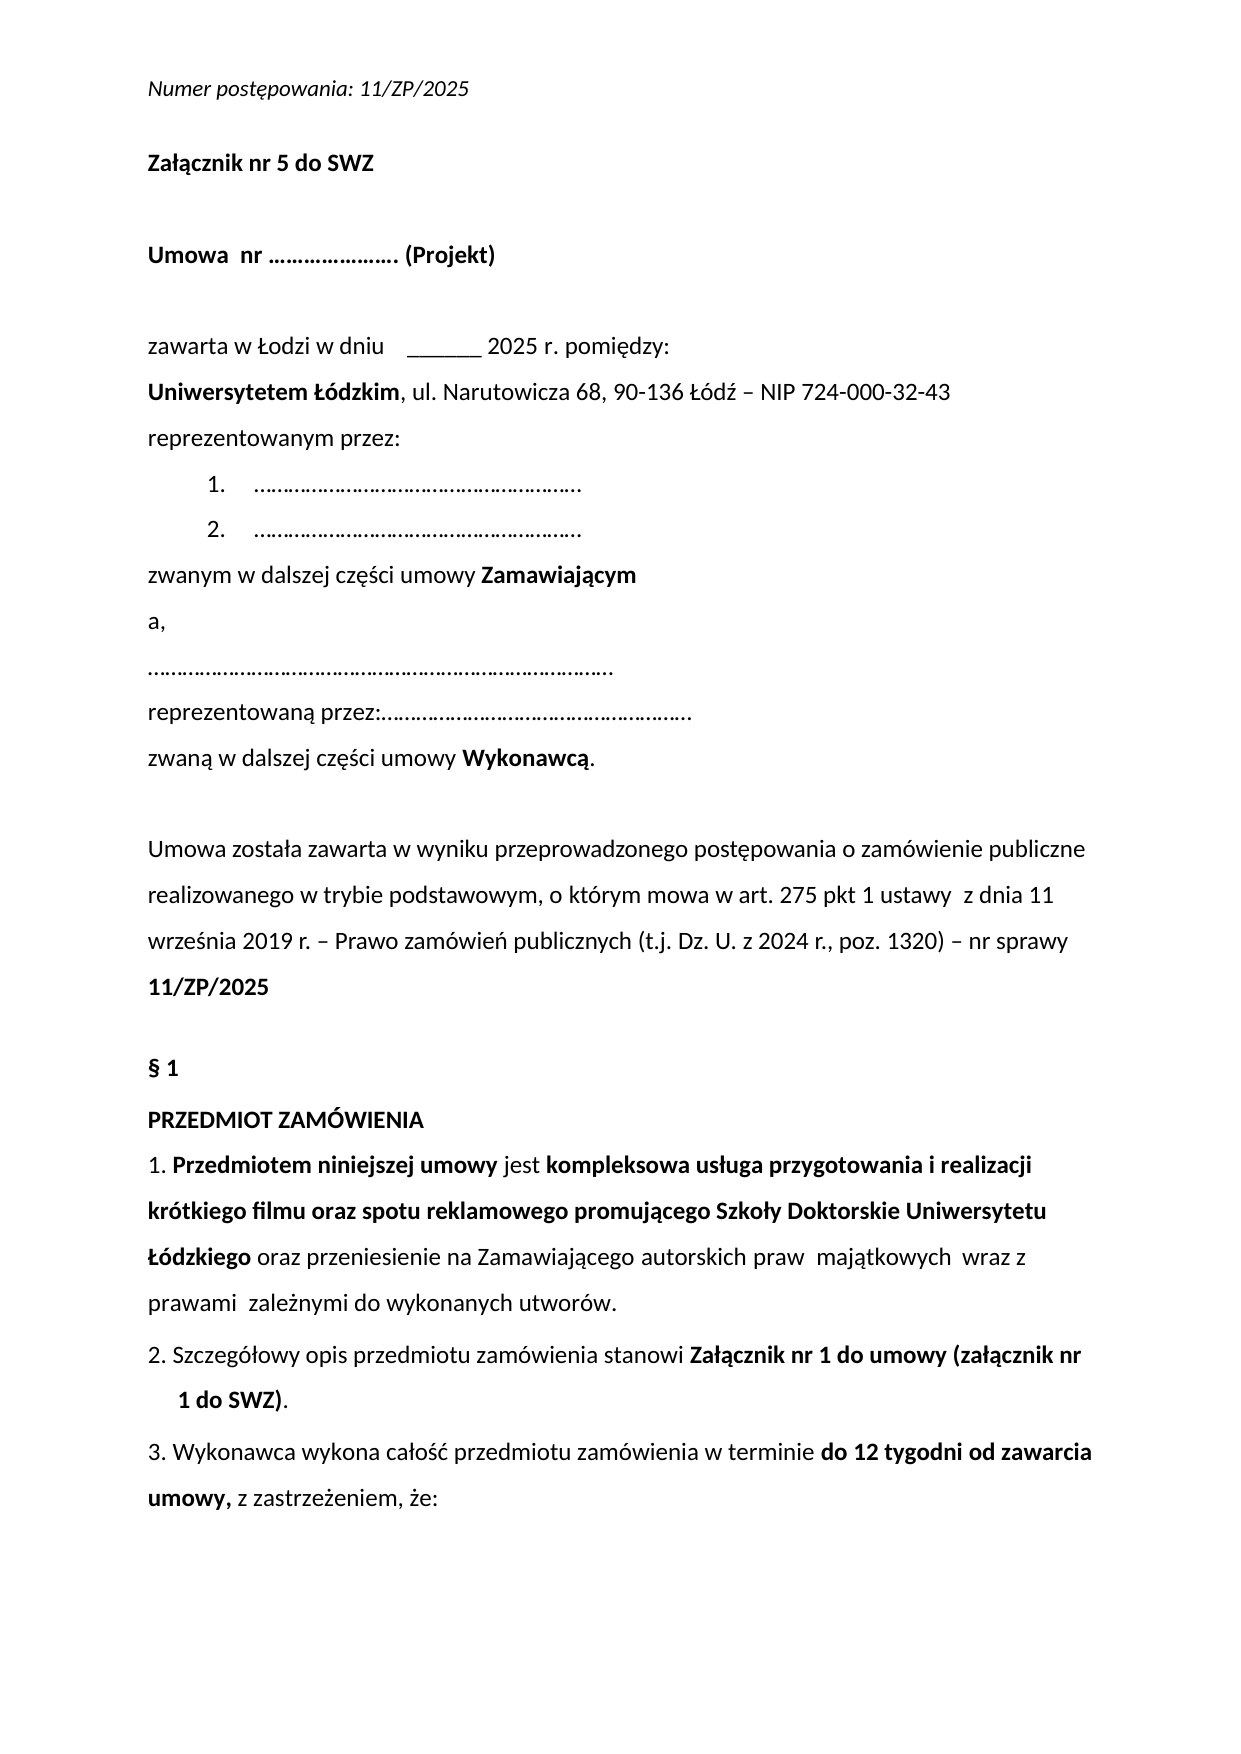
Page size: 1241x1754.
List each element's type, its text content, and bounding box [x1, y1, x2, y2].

text PRZEDMIOT ZAMÓWIENIA [148, 1104, 1093, 1134]
text 2. Szczegółowy opis przedmiotu zamówienia stanowi Załącznik nr 1 do umowy (załącznik nr 1 do SWZ). [148, 1339, 1093, 1415]
text zwanym w dalszej części umowy Zamawiającym [148, 559, 1093, 590]
text reprezentowaną przez:……………………………………………… [148, 696, 1093, 727]
text ……………………………………………………………………… [148, 651, 1093, 681]
text 2. ………………………………………………… [207, 513, 1093, 544]
text Uniwersytetem Łódzkim, ul. Narutowicza 68, 90-136 Łódź – NIP 724-000-32-43 reprezentowanym przez: [148, 376, 1093, 452]
text § 1 [148, 1052, 1093, 1082]
text 1. Przedmiotem niniejszej umowy jest kompleksowa usługa przygotowania i realizacji krótkiego filmu oraz spotu reklamowego promującego Szkoły Doktorskie Uniwersytetu Łódzkiego oraz przeniesienie na Zamawiającego autorskich praw majątkowych wraz z prawami zależnymi do wykonanych utworów. [148, 1149, 1093, 1317]
text 3. Wykonawca wykona całość przedmiotu zamówienia w terminie do 12 tygodni od zawarcia umowy, z zastrzeżeniem, że: [148, 1436, 1093, 1513]
text Załącznik nr 5 do SWZ [148, 148, 1093, 178]
text Umowa nr …………………. (Projekt) [148, 239, 1093, 269]
text 1. ………………………………………………… [207, 468, 1093, 498]
text zwaną w dalszej części umowy Wykonawcą. [148, 742, 1093, 773]
text Umowa została zawarta w wyniku przeprowadzonego postępowania o zamówienie publiczne realizowanego w trybie podstawowym, o którym mowa w art. 275 pkt 1 ustawy z dnia 11 września 2019 r. – Prawo zamówień publicznych (t.j. Dz. U. z 2024 r., poz. 1320) – nr sprawy 11/ZP/2025 [148, 833, 1095, 1001]
text zawarta w Łodzi w dniu ______ 2025 r. pomiędzy: [148, 331, 1093, 361]
text a, [148, 605, 1093, 635]
